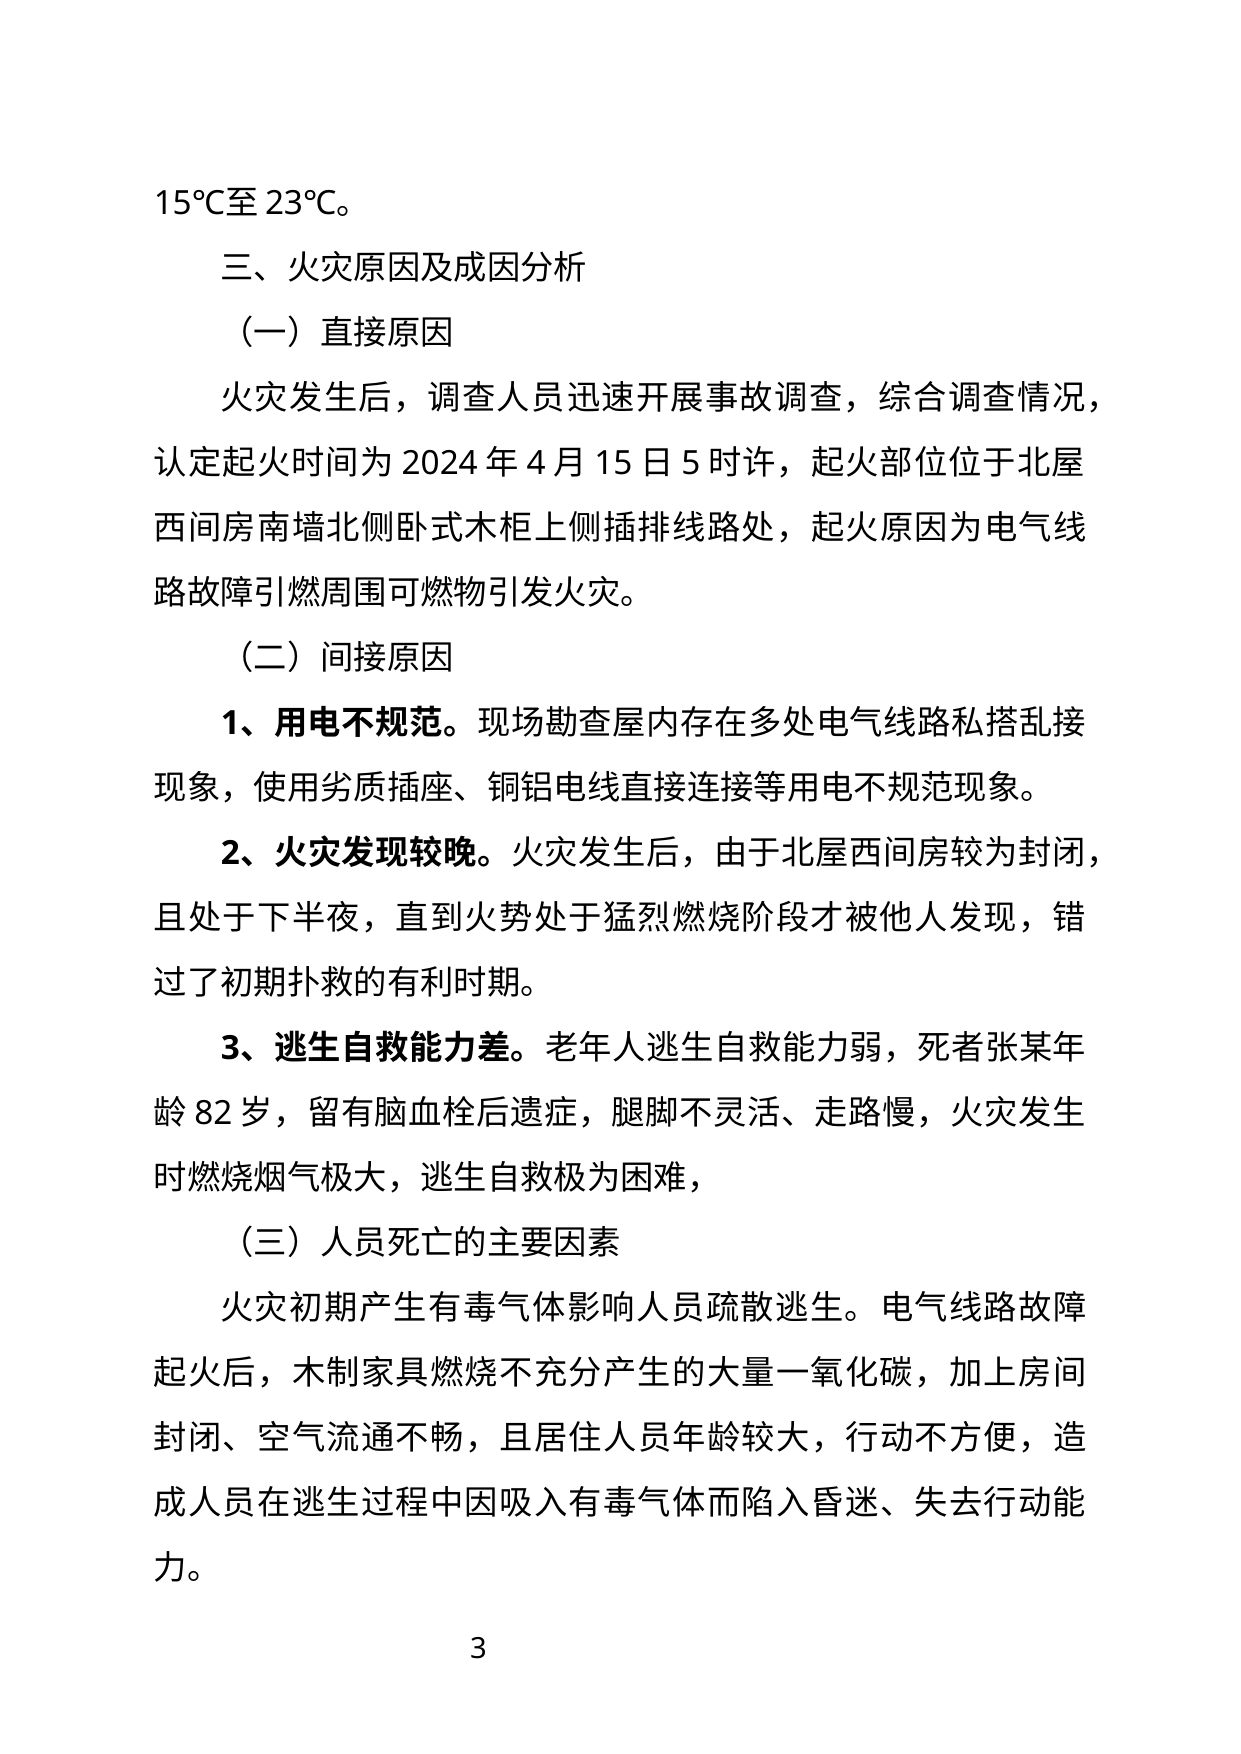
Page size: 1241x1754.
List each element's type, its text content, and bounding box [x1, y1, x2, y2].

text 3、逃生自救能力差。老年人逃生自救能力弱，死者张某年龄82岁，留有脑血栓后遗症，腿脚不灵活、走路慢，火灾发生时燃烧烟气极大，逃生自救极为困难， [153, 1013, 1087, 1208]
text 三、火灾原因及成因分析 [153, 233, 1087, 298]
text 2、火灾发现较晚。火灾发生后，由于北屋西间房较为封闭，且处于下半夜，直到火势处于猛烈燃烧阶段才被他人发现，错过了初期扑救的有利时期。 [153, 818, 1087, 1013]
text （二）间接原因 [153, 623, 1087, 688]
text 1、用电不规范。现场勘查屋内存在多处电气线路私搭乱接现象，使用劣质插座、铜铝电线直接连接等用电不规范现象。 [153, 688, 1087, 818]
text （一）直接原因 [153, 298, 1087, 363]
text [153, 168, 1087, 233]
text 火灾发生后，调查人员迅速开展事故调查，综合调查情况，认定起火时间为2024年4月15日5时许，起火部位位于北屋西间房南墙北侧卧式木柜上侧插排线路处，起火原因为电气线路故障引燃周围可燃物引发火灾。 [153, 363, 1087, 623]
text （三）人员死亡的主要因素 [153, 1208, 1087, 1273]
text 火灾初期产生有毒气体影响人员疏散逃生。电气线路故障起火后，木制家具燃烧不充分产生的大量一氧化碳，加上房间封闭、空气流通不畅，且居住人员年龄较大，行动不方便，造成人员在逃生过程中因吸入有毒气体而陷入昏迷、失去行动能力。 [153, 1273, 1087, 1598]
